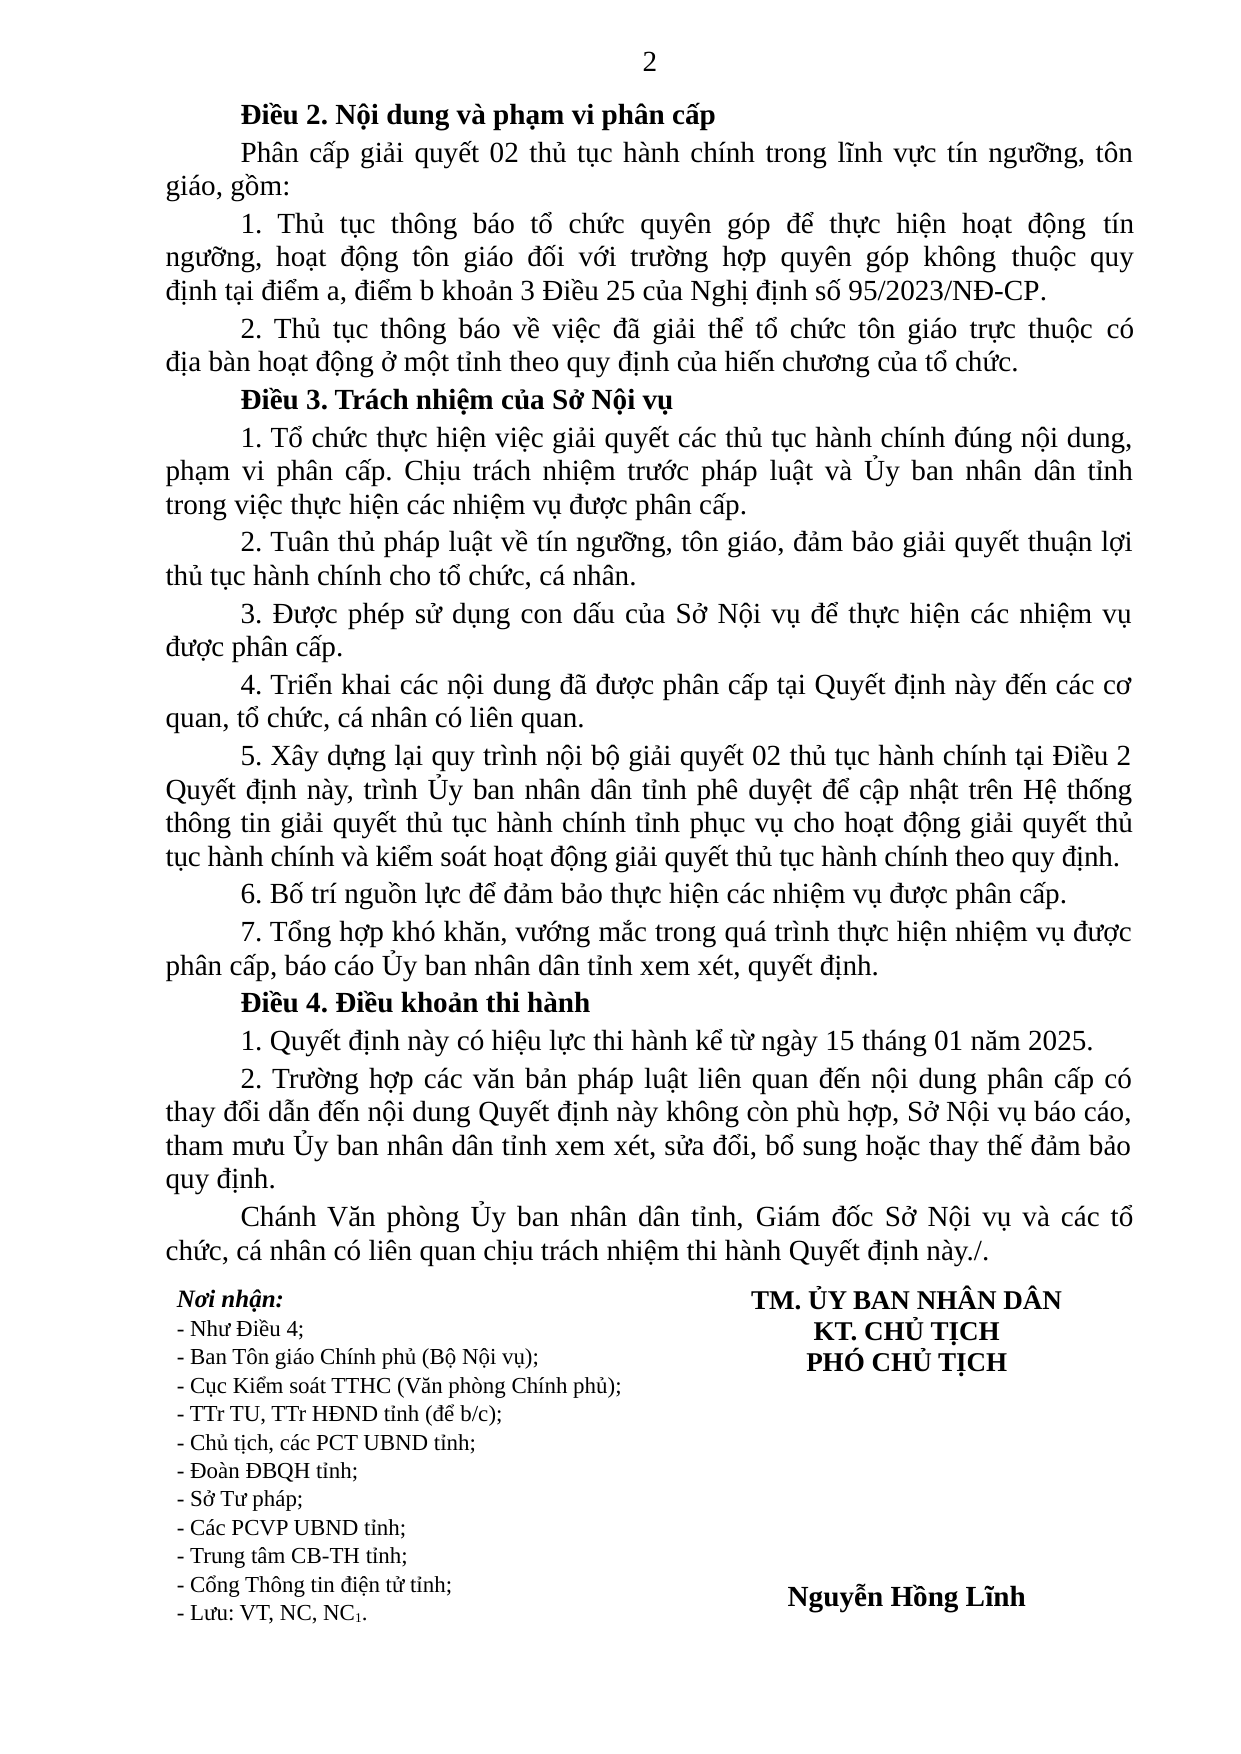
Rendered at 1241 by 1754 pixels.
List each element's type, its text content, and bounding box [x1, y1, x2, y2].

text 1. Thủ tục thông báo tổ chức quyên góp để thực hiện hoạt động tín ngưỡng, hoạt động tôn giáo đối với trường hợp quyên góp không thuộc quy định tại điểm a, điểm b khoản 3 Điều 25 của Nghị định số 95/2023/NĐ-CP. [165, 206, 1134, 307]
text 2. Thủ tục thông báo về việc đã giải thể tổ chức tôn giáo trực thuộc có địa bàn hoạt động ở một tỉnh theo quy định của hiến chương của tổ chức. [165, 311, 1134, 378]
text 6. Bố trí nguồn lực để đảm bảo thực hiện các nhiệm vụ được phân cấp. [165, 877, 1134, 910]
text 5. Xây dựng lại quy trình nội bộ giải quyết 02 thủ tục hành chính tại Điều 2 Quyết định này, trình Ủy ban nhân dân tỉnh phê duyệt để cập nhật trên Hệ thống thông tin giải quyết thủ tục hành chính tỉnh phục vụ cho hoạt động giải quyết thủ tục hành chính và kiểm soát hoạt động giải quyết thủ tục hành chính theo quy định. [165, 738, 1134, 872]
table_header TM. ỦY BAN NHÂN DÂN KT. CHỦ TỊCH PHÓ CHỦ TỊCH Nguyễn Hồng Lĩnh [679, 1284, 1134, 1628]
text Điều 4. Điều khoản thi hành [165, 986, 1134, 1019]
text 3. Được phép sử dụng con dấu của Sở Nội vụ để thực hiện các nhiệm vụ được phân cấp. [165, 596, 1134, 663]
text Điều 2. Nội dung và phạm vi phân cấp [165, 97, 1134, 131]
text 1. Tổ chức thực hiện việc giải quyết các thủ tục hành chính đúng nội dung, phạm vi phân cấp. Chịu trách nhiệm trước pháp luật và Ủy ban nhân dân tỉnh trong việc thực hiện các nhiệm vụ được phân cấp. [165, 420, 1134, 520]
text 1. Quyết định này có hiệu lực thi hành kể từ ngày 15 tháng 01 năm 2025. [165, 1023, 1134, 1057]
text Chánh Văn phòng Ủy ban nhân dân tỉnh, Giám đốc Sở Nội vụ và các tổ chức, cá nhân có liên quan chịu trách nhiệm thi hành Quyết định này./. [165, 1199, 1134, 1266]
text 7. Tổng hợp khó khăn, vướng mắc trong quá trình thực hiện nhiệm vụ được phân cấp, báo cáo Ủy ban nhân dân tỉnh xem xét, quyết định. [165, 914, 1134, 981]
table_header Nơi nhận: - Như Điều 4; - Ban Tôn giáo Chính phủ (Bộ Nội vụ); - Cục Kiểm soát TTHC (Văn phòng Chính phủ); - TTr TU, TTr HĐND tỉnh (để b/c); - Chủ tịch, các PCT UBND tỉnh; - Đoàn ĐBQH tỉnh; - Sở Tư pháp; - Các PCVP UBND tỉnh; - Trung tâm CB-TH tỉnh; - Cổng Thông tin điện tử tỉnh; - Lưu: VT, NC, NC1. [165, 1284, 679, 1628]
text Phân cấp giải quyết 02 thủ tục hành chính trong lĩnh vực tín ngưỡng, tôn giáo, gồm: [165, 135, 1134, 202]
text 2. Tuân thủ pháp luật về tín ngưỡng, tôn giáo, đảm bảo giải quyết thuận lợi thủ tục hành chính cho tổ chức, cá nhân. [165, 524, 1134, 592]
text Điều 3. Trách nhiệm của Sở Nội vụ [165, 382, 1134, 416]
text 4. Triển khai các nội dung đã được phân cấp tại Quyết định này đến các cơ quan, tổ chức, cá nhân có liên quan. [165, 667, 1134, 734]
text 2. Trường hợp các văn bản pháp luật liên quan đến nội dung phân cấp có thay đổi dẫn đến nội dung Quyết định này không còn phù hợp, Sở Nội vụ báo cáo, tham mưu Ủy ban nhân dân tỉnh xem xét, sửa đổi, bổ sung hoặc thay thế đảm bảo quy định. [165, 1061, 1134, 1195]
